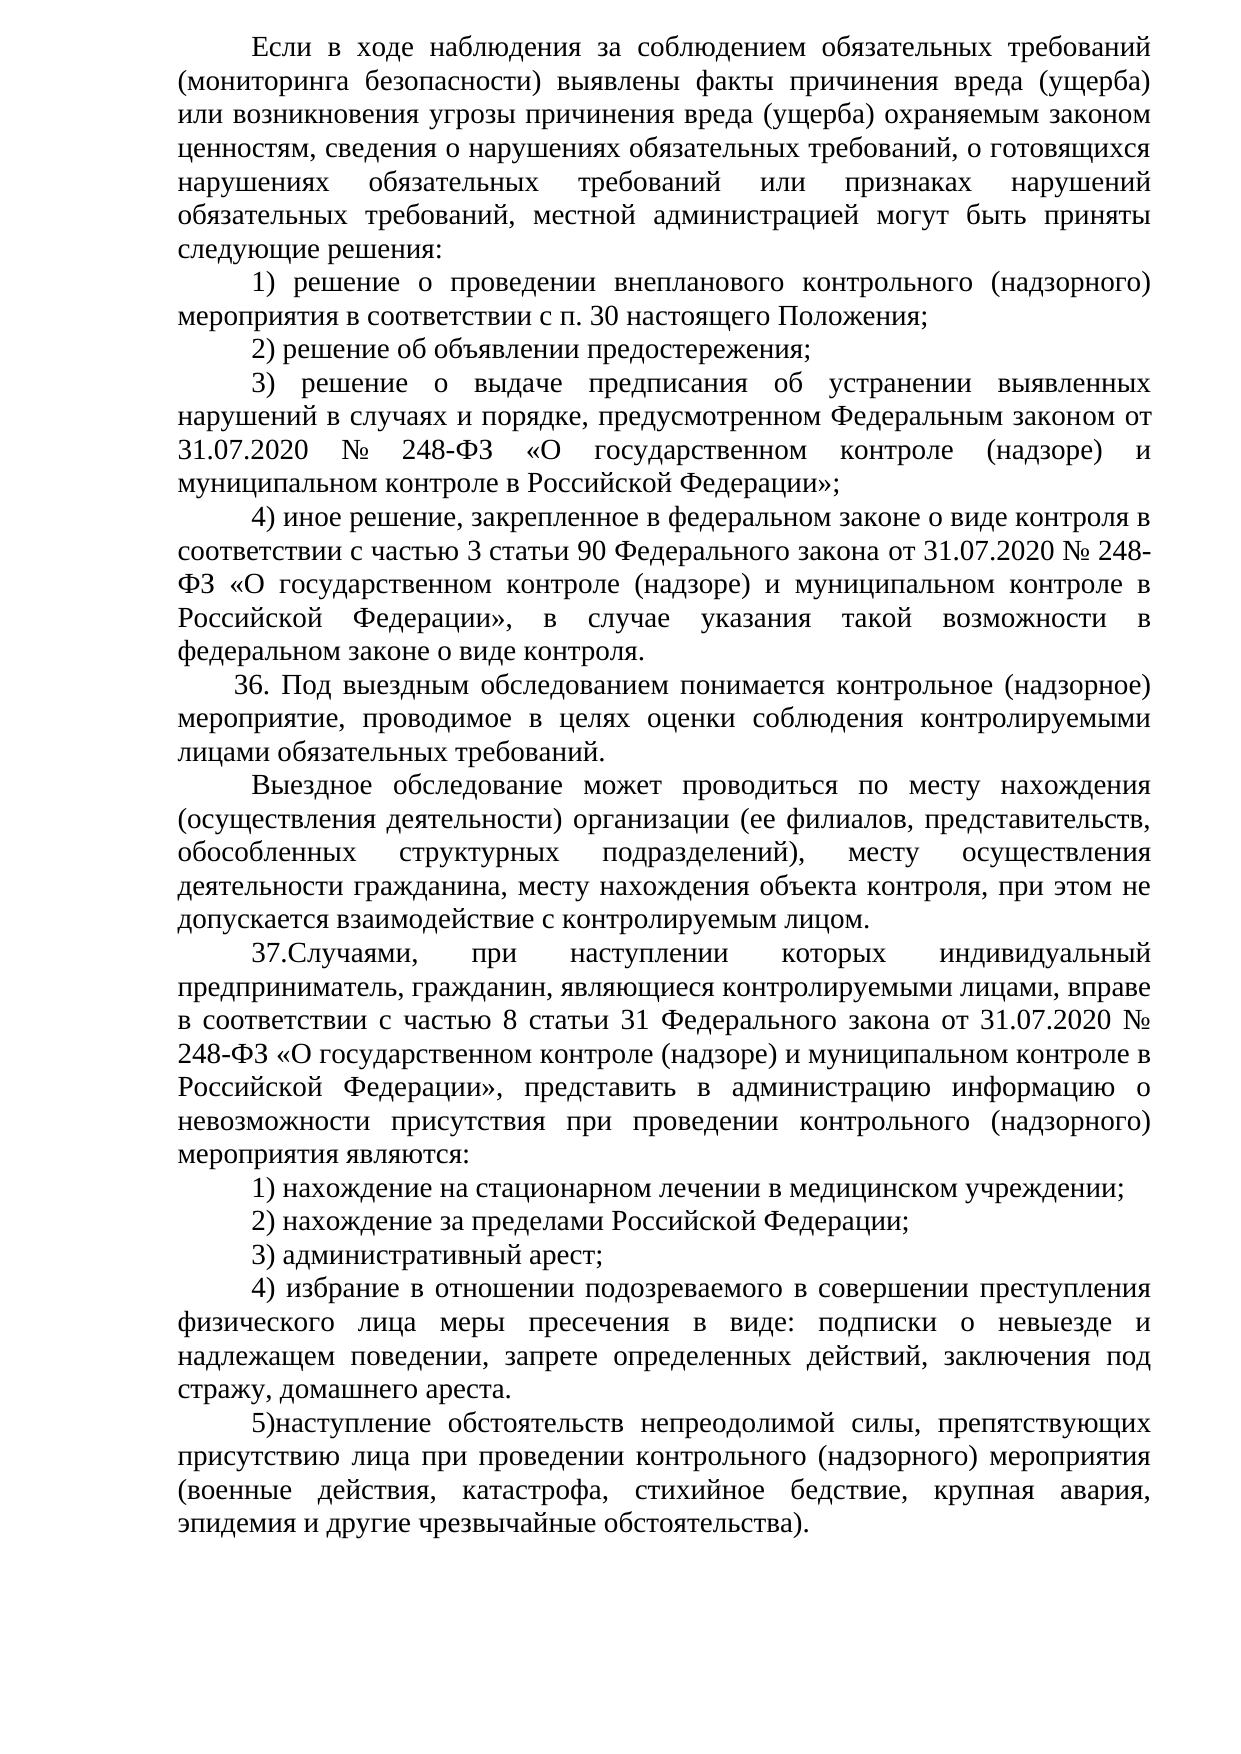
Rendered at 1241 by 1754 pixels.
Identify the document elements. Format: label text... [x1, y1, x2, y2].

text 5)наступление обстоятельств непреодолимой силы, препятствующих присутствию лица при проведении контрольного (надзорного) мероприятия (военные действия, катастрофа, стихийное бедствие, крупная авария, эпидемия и другие чрезвычайные обстоятельства). [177, 1405, 1152, 1539]
text 1) решение о проведении внепланового контрольного (надзорного) мероприятия в соответствии с п. 30 настоящего Положения; [177, 264, 1152, 331]
text 3) решение о выдаче предписания об устранении выявленных нарушений в случаях и порядке, предусмотренном Федеральным законом от 31.07.2020 № 248-ФЗ «О государственном контроле (надзоре) и муниципальном контроле в Российской Федерации»; [177, 365, 1152, 499]
text Если в ходе наблюдения за соблюдением обязательных требований (мониторинга безопасности) выявлены факты причинения вреда (ущерба) или возникновения угрозы причинения вреда (ущерба) охраняемым законом ценностям, сведения о нарушениях обязательных требований, о готовящихся нарушениях обязательных требований или признаках нарушений обязательных требований, местной администрацией могут быть приняты следующие решения: [177, 29, 1152, 264]
text 37.Случаями, при наступлении которых индивидуальный предприниматель, гражданин, являющиеся контролируемыми лицами, вправе в соответствии с частью 8 статьи 31 Федерального закона от 31.07.2020 № 248-ФЗ «О государственном контроле (надзоре) и муниципальном контроле в Российской Федерации», представить в администрацию информацию о невозможности присутствия при проведении контрольного (надзорного) мероприятия являются: [177, 935, 1152, 1170]
text 3) административный арест; [177, 1237, 1152, 1271]
text Выездное обследование может проводиться по месту нахождения (осуществления деятельности) организации (ее филиалов, представительств, обособленных структурных подразделений), месту осуществления деятельности гражданина, месту нахождения объекта контроля, при этом не допускается взаимодействие с контролируемым лицом. [177, 767, 1152, 935]
text 2) решение об объявлении предостережения; [177, 331, 1152, 365]
text 36. Под выездным обследованием понимается контрольное (надзорное) мероприятие, проводимое в целях оценки соблюдения контролируемыми лицами обязательных требований. [177, 667, 1152, 767]
text 1) нахождение на стационарном лечении в медицинском учреждении; [177, 1170, 1152, 1203]
text 4) избрание в отношении подозреваемого в совершении преступления физического лица меры пресечения в виде: подписки о невыезде и надлежащем поведении, запрете определенных действий, заключения под стражу, домашнего ареста. [177, 1271, 1152, 1405]
text 2) нахождение за пределами Российской Федерации; [177, 1203, 1152, 1237]
text 4) иное решение, закрепленное в федеральном законе о виде контроля в соответствии с частью 3 статьи 90 Федерального закона от 31.07.2020 № 248-ФЗ «О государственном контроле (надзоре) и муниципальном контроле в Российской Федерации», в случае указания такой возможности в федеральном законе о виде контроля. [177, 499, 1152, 667]
